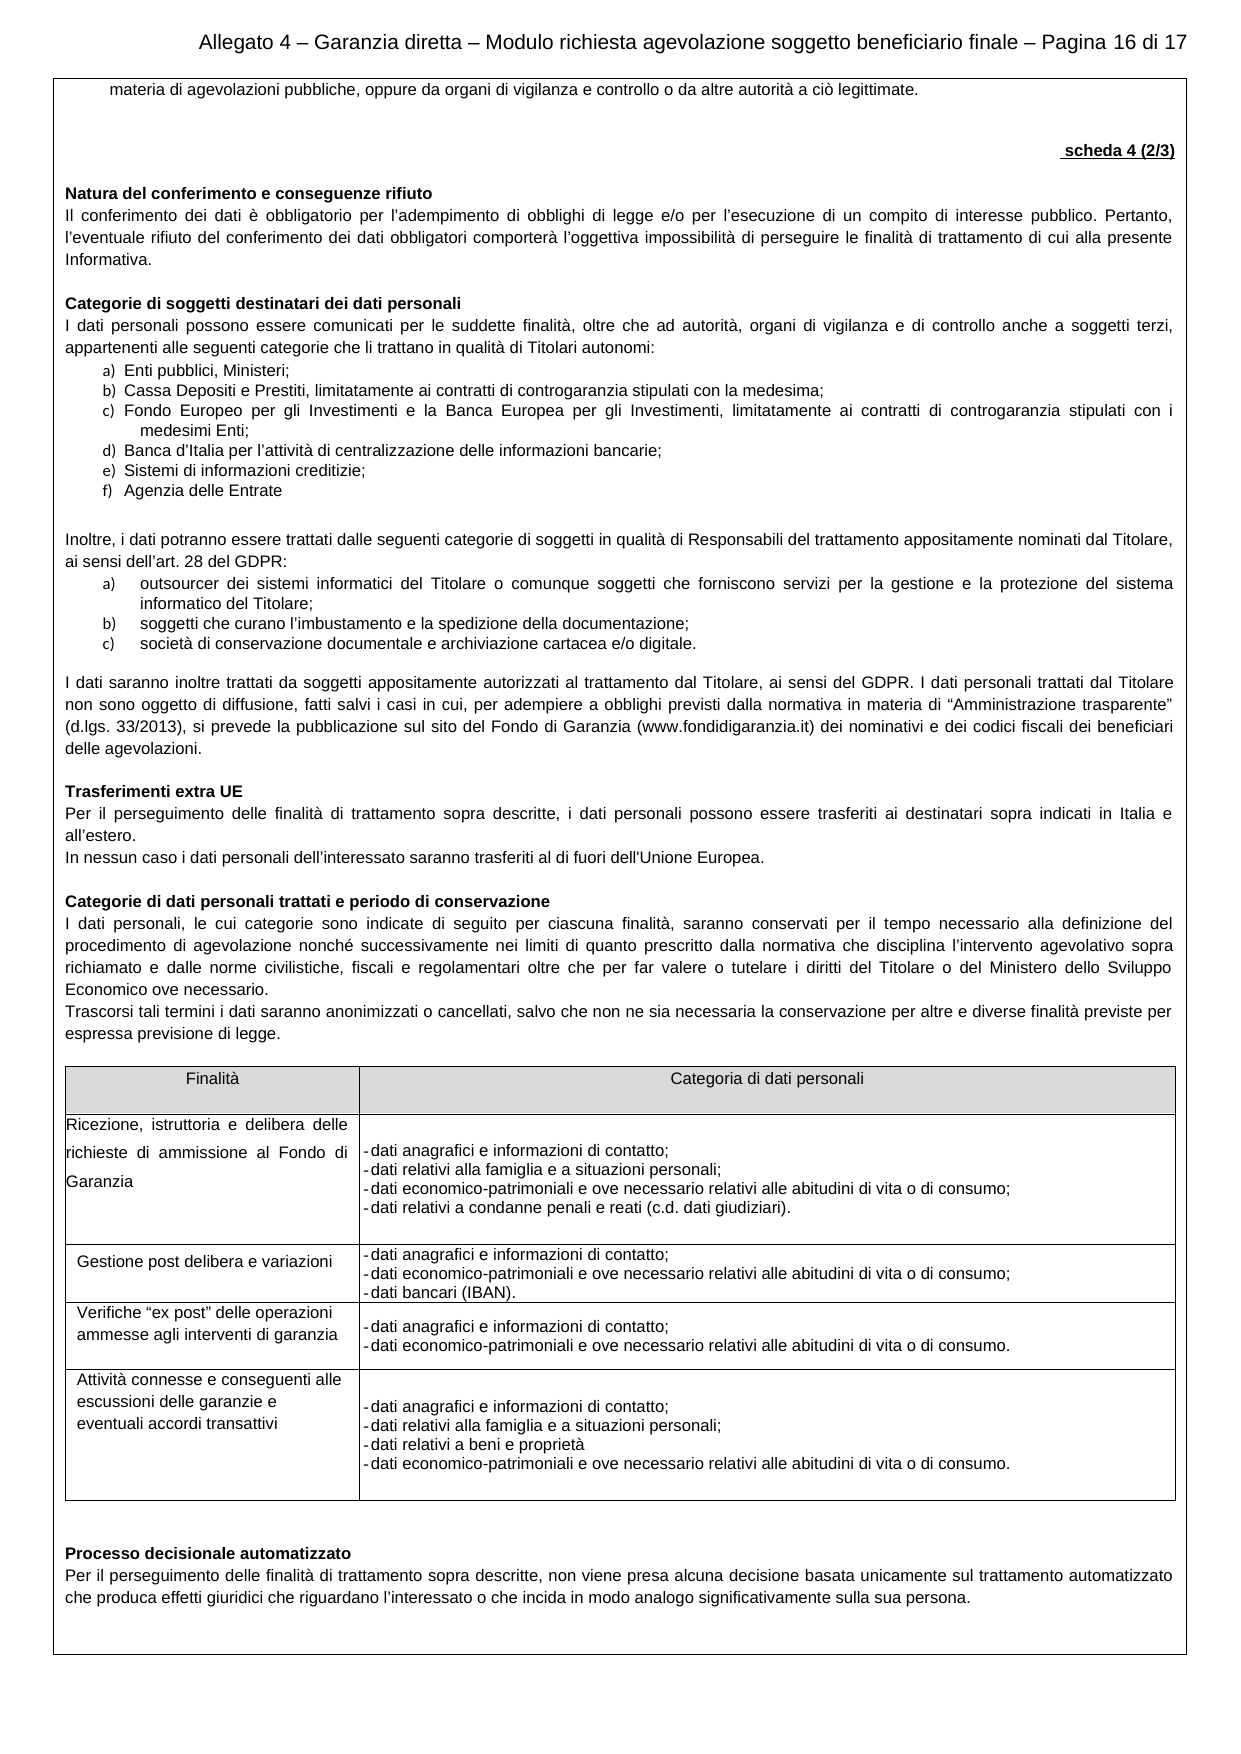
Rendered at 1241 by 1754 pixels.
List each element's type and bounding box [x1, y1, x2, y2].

table_header [54, 79, 1186, 1653]
